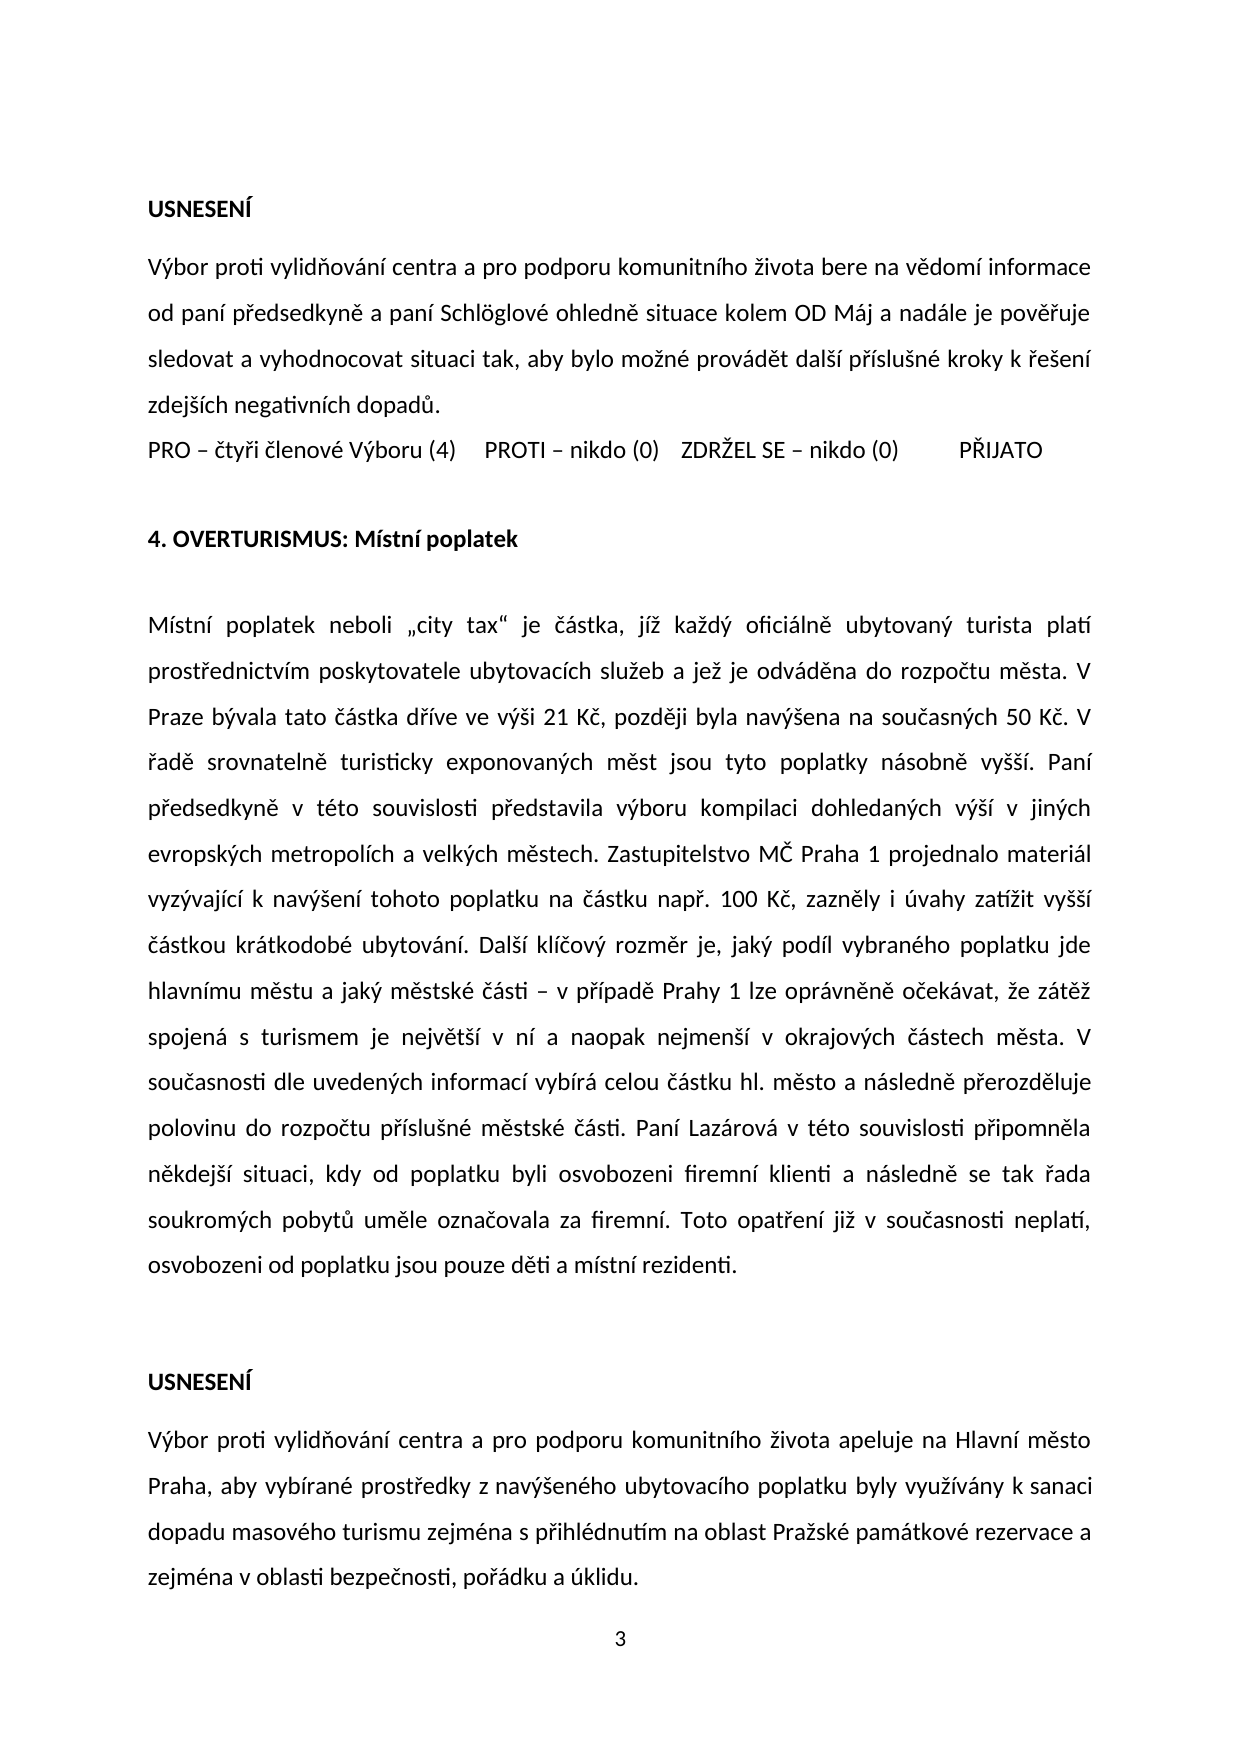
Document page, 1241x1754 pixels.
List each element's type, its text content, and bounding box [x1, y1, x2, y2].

text PRO – čtyři členové Výboru (4) PROTI – nikdo (0) ZDRŽEL SE – nikdo (0) PŘIJATO [148, 434, 1093, 465]
text Místní poplatek neboli „city tax“ je částka, jíž každý oficiálně ubytovaný turista platí prostřednictvím poskytovatele ubytovacích služeb a jež je odváděna do rozpočtu města. V Praze bývala tato částka dříve ve výši 21 Kč, později byla navýšena na současných 50 Kč. V řadě srovnatelně turisticky exponovaných měst jsou tyto poplatky násobně vyšší. Paní předsedkyně v této souvislosti představila výboru kompilaci dohledaných výší v jiných evropských metropolích a velkých městech. Zastupitelstvo MČ Praha 1 projednalo materiál vyzývající k navýšení tohoto poplatku na částku např. 100 Kč, zazněly i úvahy zatížit vyšší částkou krátkodobé ubytování. Další klíčový rozměr je, jaký podíl vybraného poplatku jde hlavnímu městu a jaký městské části – v případě Prahy 1 lze oprávněně očekávat, že zátěž spojená s turismem je největší v ní a naopak nejmenší v okrajových částech města. V současnosti dle uvedených informací vybírá celou částku hl. město a následně přerozděluje polovinu do rozpočtu příslušné městské části. Paní Lazárová v této souvislosti připomněla někdejší situaci, kdy od poplatku byli osvobozeni firemní klienti a následně se tak řada soukromých pobytů uměle označovala za firemní. Toto opatření již v současnosti neplatí, osvobozeni od poplatku jsou pouze děti a místní rezidenti. [148, 609, 1093, 1280]
text USNESENÍ [148, 193, 1093, 224]
text 4. OVERTURISMUS: Místní poplatek [148, 523, 1093, 554]
text Výbor proti vylidňování centra a pro podporu komunitního života bere na vědomí informace od paní předsedkyně a paní Schlöglové ohledně situace kolem OD Máj a nadále je pověřuje sledovat a vyhodnocovat situaci tak, aby bylo možné provádět další příslušné kroky k řešení zdejších negativních dopadů. [148, 252, 1093, 419]
text Výbor proti vylidňování centra a pro podporu komunitního života apeluje na Hlavní město Praha, aby vybírané prostředky z navýšeného ubytovacího poplatku byly využívány k sanaci dopadu masového turismu zejména s přihlédnutím na oblast Pražské památkové rezervace a zejména v oblasti bezpečnosti, pořádku a úklidu. [148, 1424, 1093, 1592]
text USNESENÍ [148, 1366, 1093, 1396]
